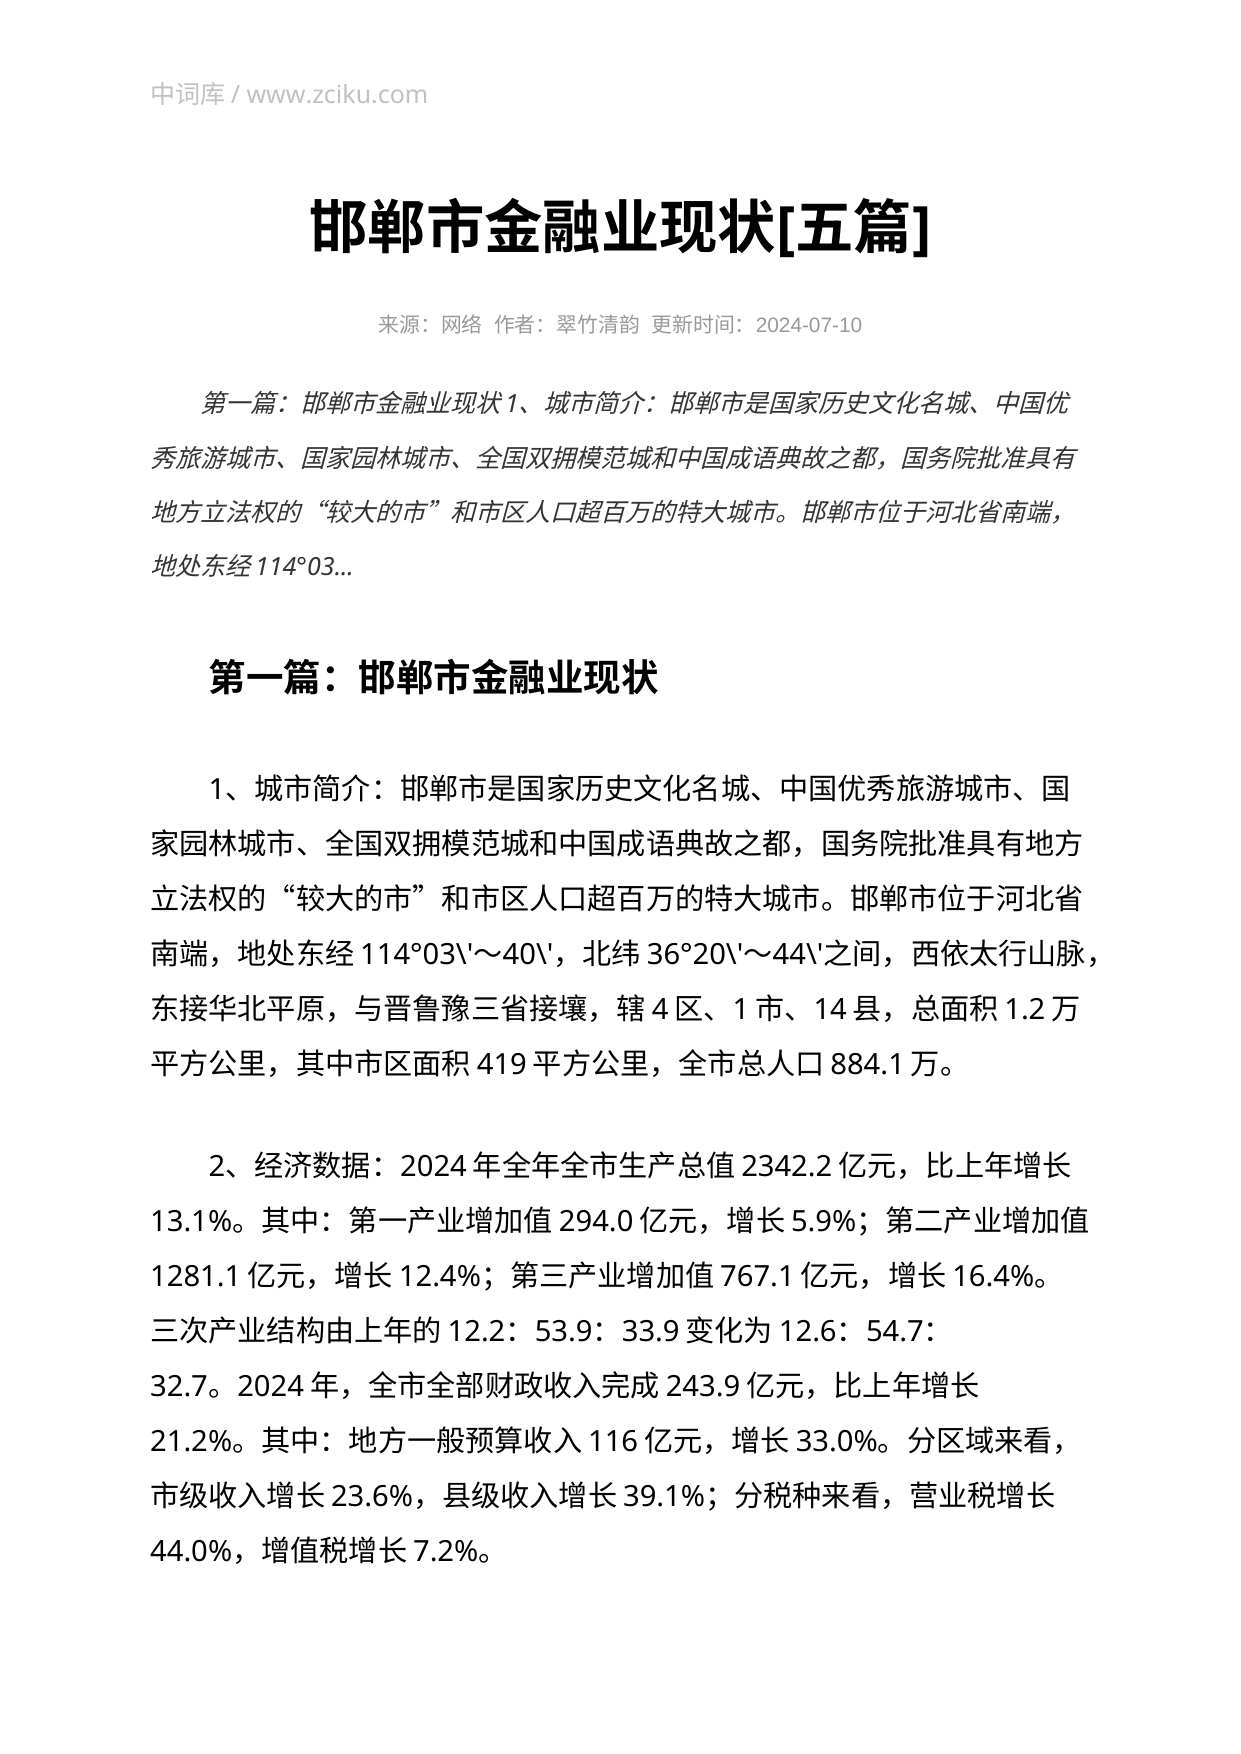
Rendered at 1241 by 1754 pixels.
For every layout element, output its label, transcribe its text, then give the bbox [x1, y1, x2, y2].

text 第一篇：邯郸市金融业现状1、城市简介：邯郸市是国家历史文化名城、中国优秀旅游城市、国家园林城市、全国双拥模范城和中国成语典故之都，国务院批准具有地方立法权的“较大的市”和市区人口超百万的特大城市。邯郸市位于河北省南端，地处东经114°03... [150, 384, 1090, 583]
subtitle 邯郸市金融业现状[五篇] [150, 181, 1090, 266]
text 第一篇：邯郸市金融业现状 [150, 648, 1090, 702]
text 1、城市简介：邯郸市是国家历史文化名城、中国优秀旅游城市、国家园林城市、全国双拥模范城和中国成语典故之都，国务院批准具有地方立法权的“较大的市”和市区人口超百万的特大城市。邯郸市位于河北省南端，地处东经114°03\'～40\'，北纬36°20\'～44\'之间，西依太行山脉，东接华北平原，与晋鲁豫三省接壤，辖4区、1市、14县，总面积1.2万平方公里，其中市区面积419平方公里，全市总人口884.1万。 [150, 766, 1090, 1083]
text 来源：网络 作者：翠竹清韵 更新时间：2024-07-10 [150, 313, 1090, 337]
text 2、经济数据：2024年全年全市生产总值2342.2亿元，比上年增长13.1%。其中：第一产业增加值294.0亿元，增长5.9%；第二产业增加值1281.1亿元，增长12.4%；第三产业增加值767.1亿元，增长16.4%。三次产业结构由上年的12.2：53.9：33.9变化为12.6：54.7：32.7。2024年，全市全部财政收入完成243.9亿元，比上年增长21.2%。其中：地方一般预算收入116亿元，增长33.0%。分区域来看，市级收入增长23.6%，县级收入增长39.1%；分税种来看，营业税增长44.0%，增值税增长7.2%。 [150, 1142, 1090, 1570]
